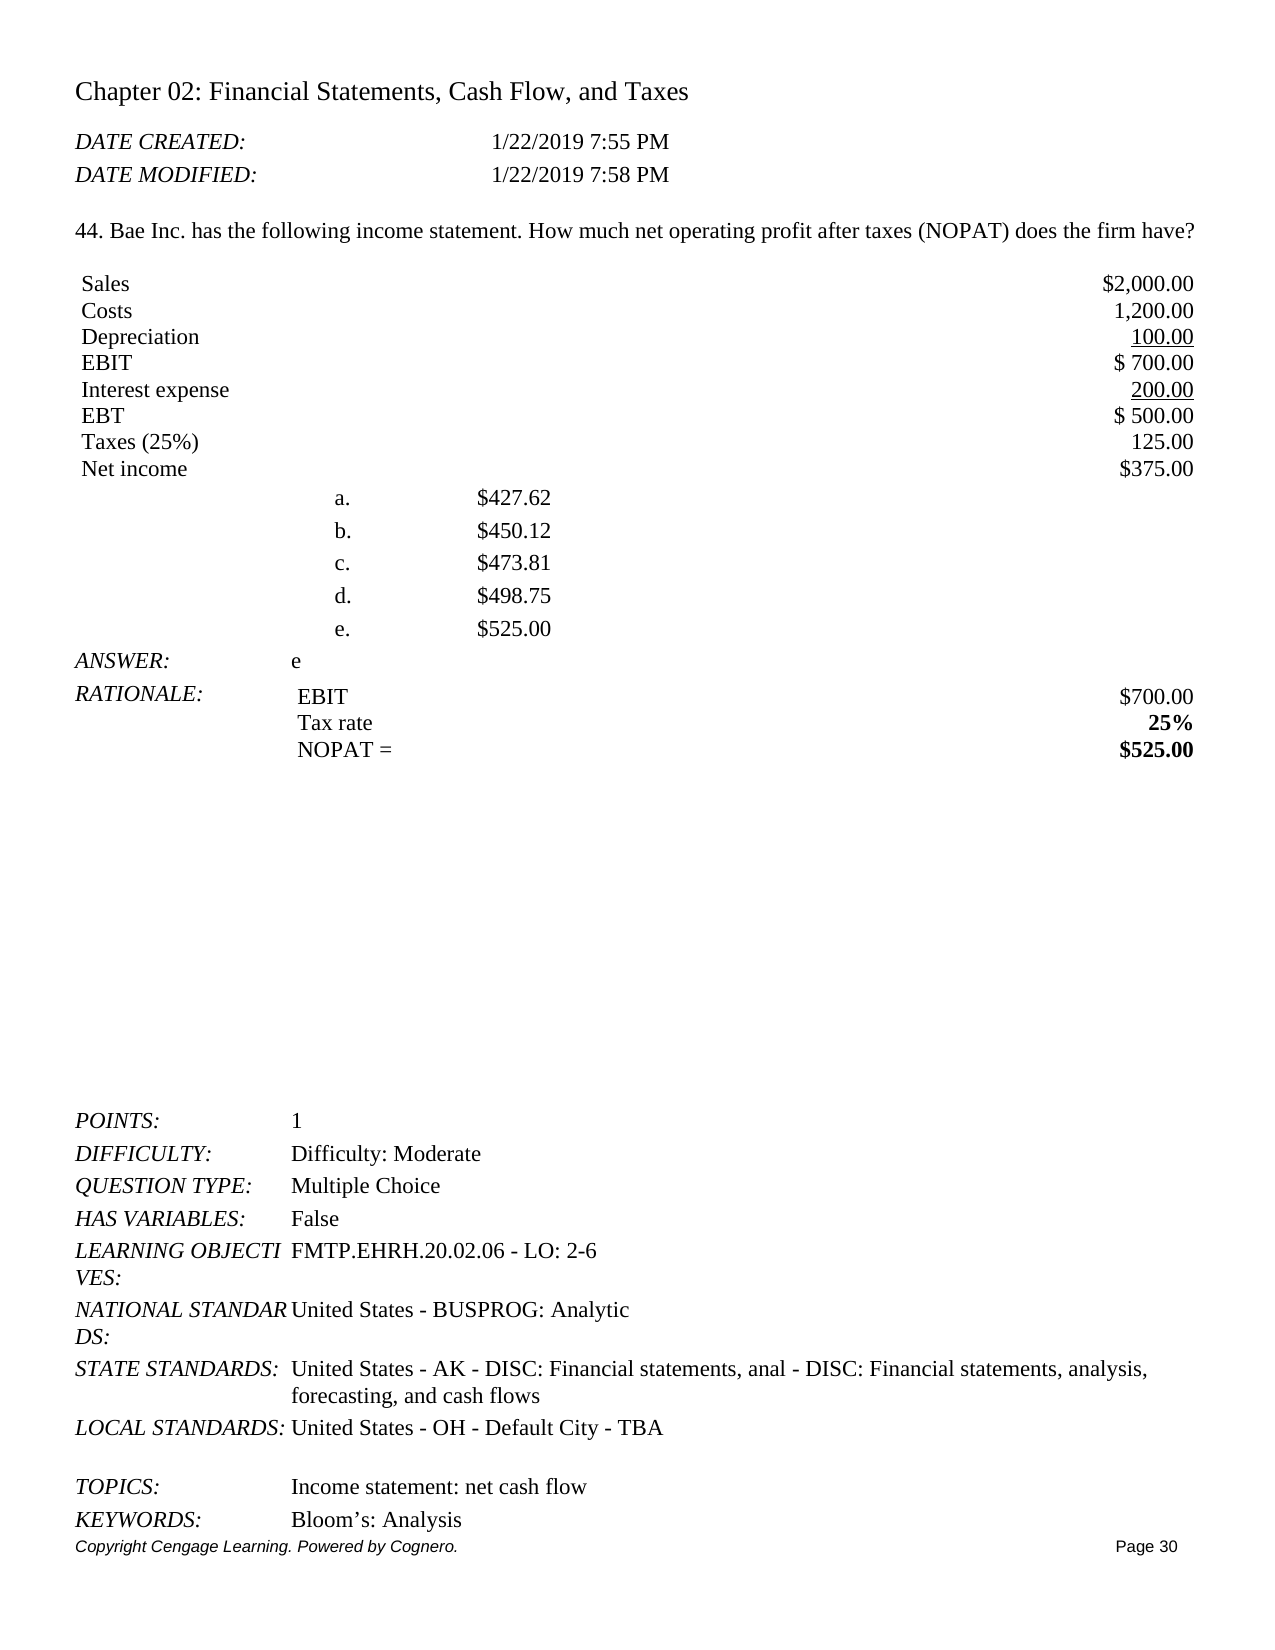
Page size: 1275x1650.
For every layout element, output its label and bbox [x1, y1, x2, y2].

table_header [75, 218, 1200, 1535]
table_header [75, 125, 1200, 191]
